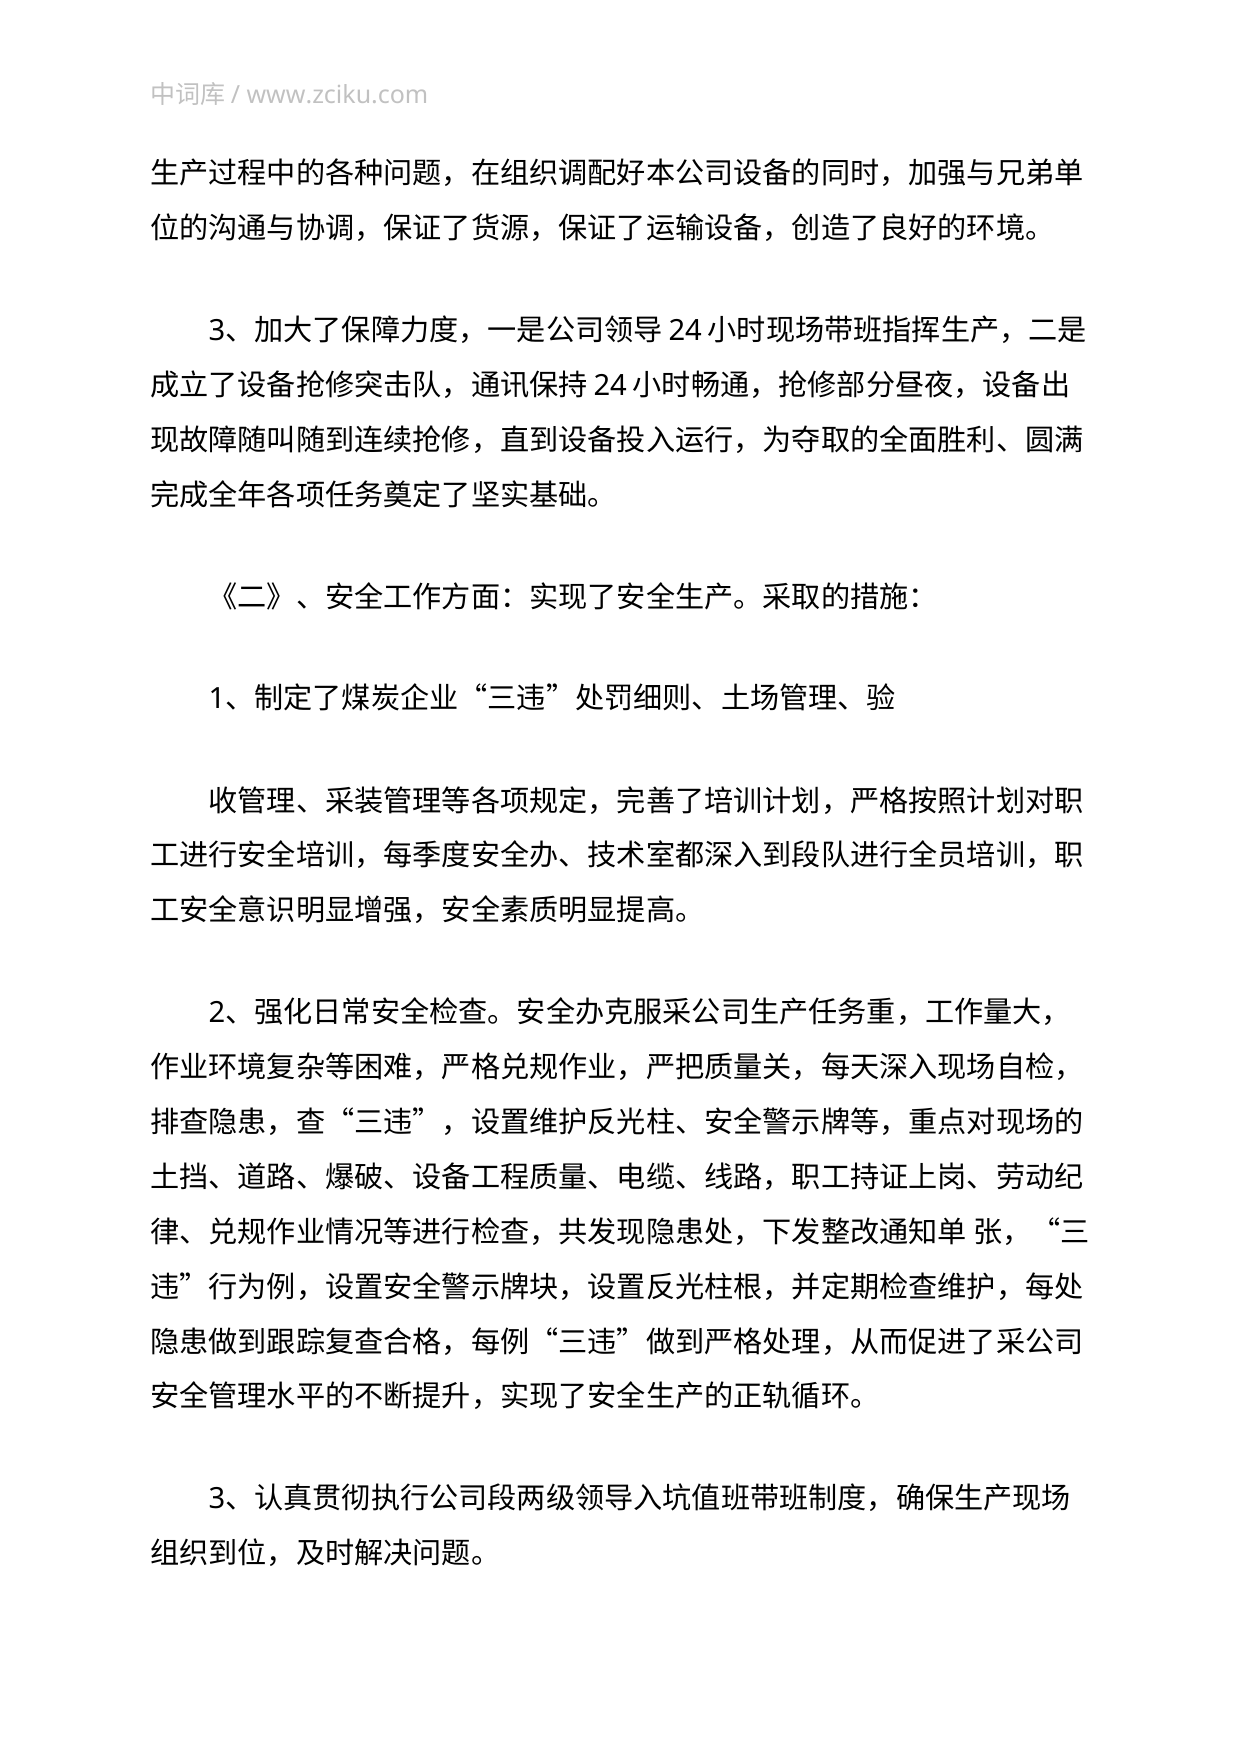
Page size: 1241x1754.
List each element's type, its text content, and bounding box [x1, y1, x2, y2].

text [150, 150, 1090, 247]
text 3、加大了保障力度，一是公司领导24小时现场带班指挥生产，二是成立了设备抢修突击队，通讯保持24小时畅通，抢修部分昼夜，设备出现故障随叫随到连续抢修，直到设备投入运行，为夺取的全面胜利、圆满完成全年各项任务奠定了坚实基础。 [150, 307, 1090, 514]
text 2、强化日常安全检查。安全办克服采公司生产任务重，工作量大，作业环境复杂等困难，严格兑规作业，严把质量关，每天深入现场自检，排查隐患，查“三违”，设置维护反光柱、安全警示牌等，重点对现场的土挡、道路、爆破、设备工程质量、电缆、线路，职工持证上岗、劳动纪律、兑规作业情况等进行检查，共发现隐患处，下发整改通知单 张，“三违”行为例，设置安全警示牌块，设置反光柱根，并定期检查维护，每处隐患做到跟踪复查合格，每例“三违”做到严格处理，从而促进了采公司安全管理水平的不断提升，实现了安全生产的正轨循环。 [150, 989, 1090, 1415]
text 3、认真贯彻执行公司段两级领导入坑值班带班制度，确保生产现场组织到位，及时解决问题。 [150, 1475, 1090, 1572]
text 《二》、安全工作方面：实现了安全生产。采取的措施： [150, 573, 1090, 616]
text 收管理、采装管理等各项规定，完善了培训计划，严格按照计划对职工进行安全培训，每季度安全办、技术室都深入到段队进行全员培训，职工安全意识明显增强，安全素质明显提高。 [150, 777, 1090, 929]
text 1、制定了煤炭企业“三违”处罚细则、土场管理、验 [150, 675, 1090, 717]
